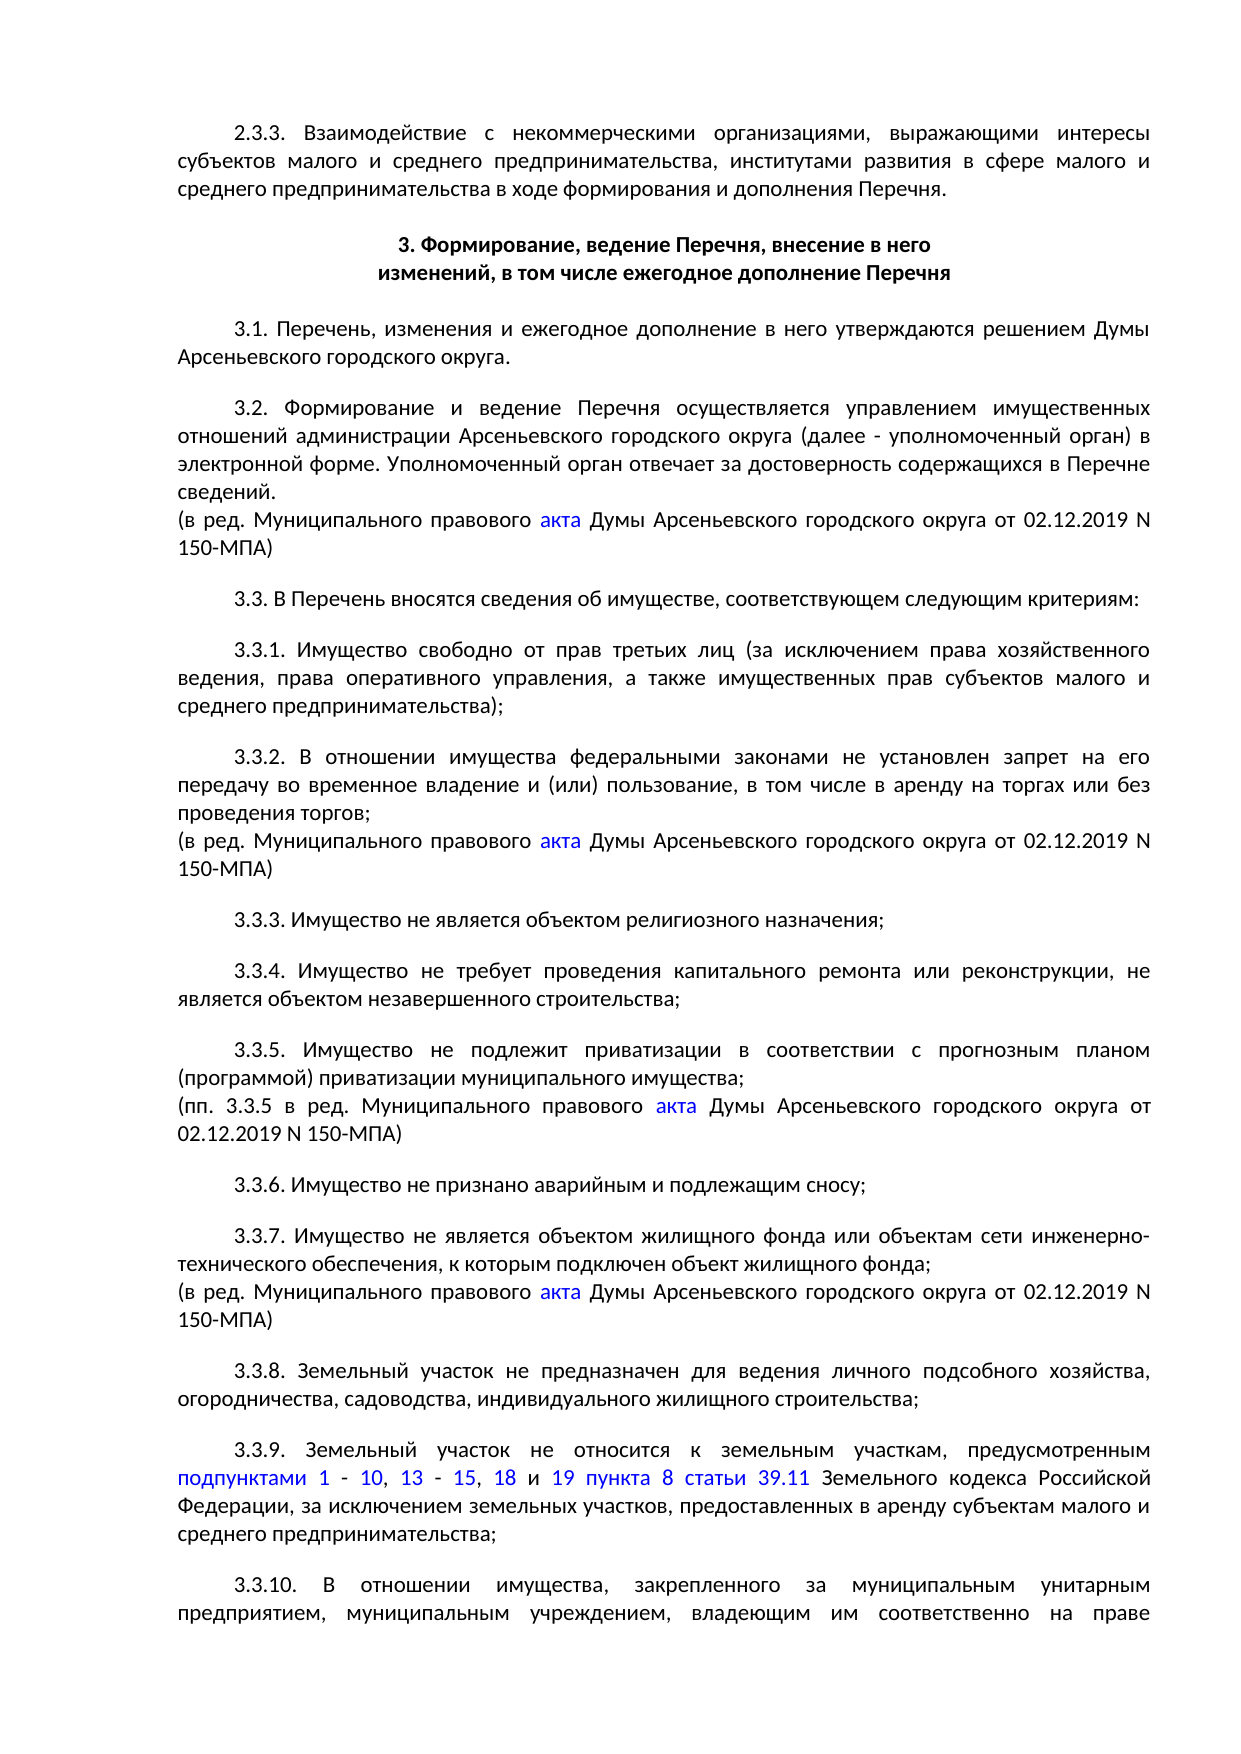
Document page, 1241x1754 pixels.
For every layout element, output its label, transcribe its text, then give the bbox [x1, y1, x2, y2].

text 3.3.7. Имущество не является объектом жилищного фонда или объектам сети инженерно-технического обеспечения, к которым подключен объект жилищного фонда; [177, 1221, 1152, 1277]
text 3.3.8. Земельный участок не предназначен для ведения личного подсобного хозяйства, огородничества, садоводства, индивидуального жилищного строительства; [177, 1356, 1152, 1412]
text 3.3.3. Имущество не является объектом религиозного назначения; [177, 905, 1152, 933]
text 3.3.4. Имущество не требует проведения капитального ремонта или реконструкции, не является объектом незавершенного строительства; [177, 956, 1152, 1012]
text 3.1. Перечень, изменения и ежегодное дополнение в него утверждаются решением Думы Арсеньевского городского округа. [177, 314, 1152, 370]
text 3.3.1. Имущество свободно от прав третьих лиц (за исключением права хозяйственного ведения, права оперативного управления, а также имущественных прав субъектов малого и среднего предпринимательства); [177, 635, 1152, 719]
text (в ред. Муниципального правового акта Думы Арсеньевского городского округа от 02.12.2019 N 150-МПА) [177, 505, 1152, 561]
text 3.3.5. Имущество не подлежит приватизации в соответствии с прогнозным планом (программой) приватизации муниципального имущества; [177, 1035, 1152, 1091]
text 2.3.3. Взаимодействие с некоммерческими организациями, выражающими интересы субъектов малого и среднего предпринимательства, институтами развития в сфере малого и среднего предпринимательства в ходе формирования и дополнения Перечня. [177, 118, 1152, 202]
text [177, 1570, 1152, 1626]
title изменений, в том числе ежегодное дополнение Перечня [177, 258, 1152, 286]
text 3.2. Формирование и ведение Перечня осуществляется управлением имущественных отношений администрации Арсеньевского городского округа (далее - уполномоченный орган) в электронной форме. Уполномоченный орган отвечает за достоверность содержащихся в Перечне сведений. [177, 393, 1152, 505]
text 3.3.9. Земельный участок не относится к земельным участкам, предусмотренным подпунктами 1 - 10, 13 - 15, 18 и 19 пункта 8 статьи 39.11 Земельного кодекса Российской Федерации, за исключением земельных участков, предоставленных в аренду субъектам малого и среднего предпринимательства; [177, 1435, 1152, 1547]
text 3.3.6. Имущество не признано аварийным и подлежащим сносу; [177, 1170, 1152, 1198]
title 3. Формирование, ведение Перечня, внесение в него [177, 230, 1152, 258]
text (в ред. Муниципального правового акта Думы Арсеньевского городского округа от 02.12.2019 N 150-МПА) [177, 826, 1152, 882]
text 3.3.2. В отношении имущества федеральными законами не установлен запрет на его передачу во временное владение и (или) пользование, в том числе в аренду на торгах или без проведения торгов; [177, 742, 1152, 826]
text 3.3. В Перечень вносятся сведения об имуществе, соответствующем следующим критериям: [177, 584, 1152, 612]
text (в ред. Муниципального правового акта Думы Арсеньевского городского округа от 02.12.2019 N 150-МПА) [177, 1277, 1152, 1333]
text (пп. 3.3.5 в ред. Муниципального правового акта Думы Арсеньевского городского округа от 02.12.2019 N 150-МПА) [177, 1091, 1152, 1147]
